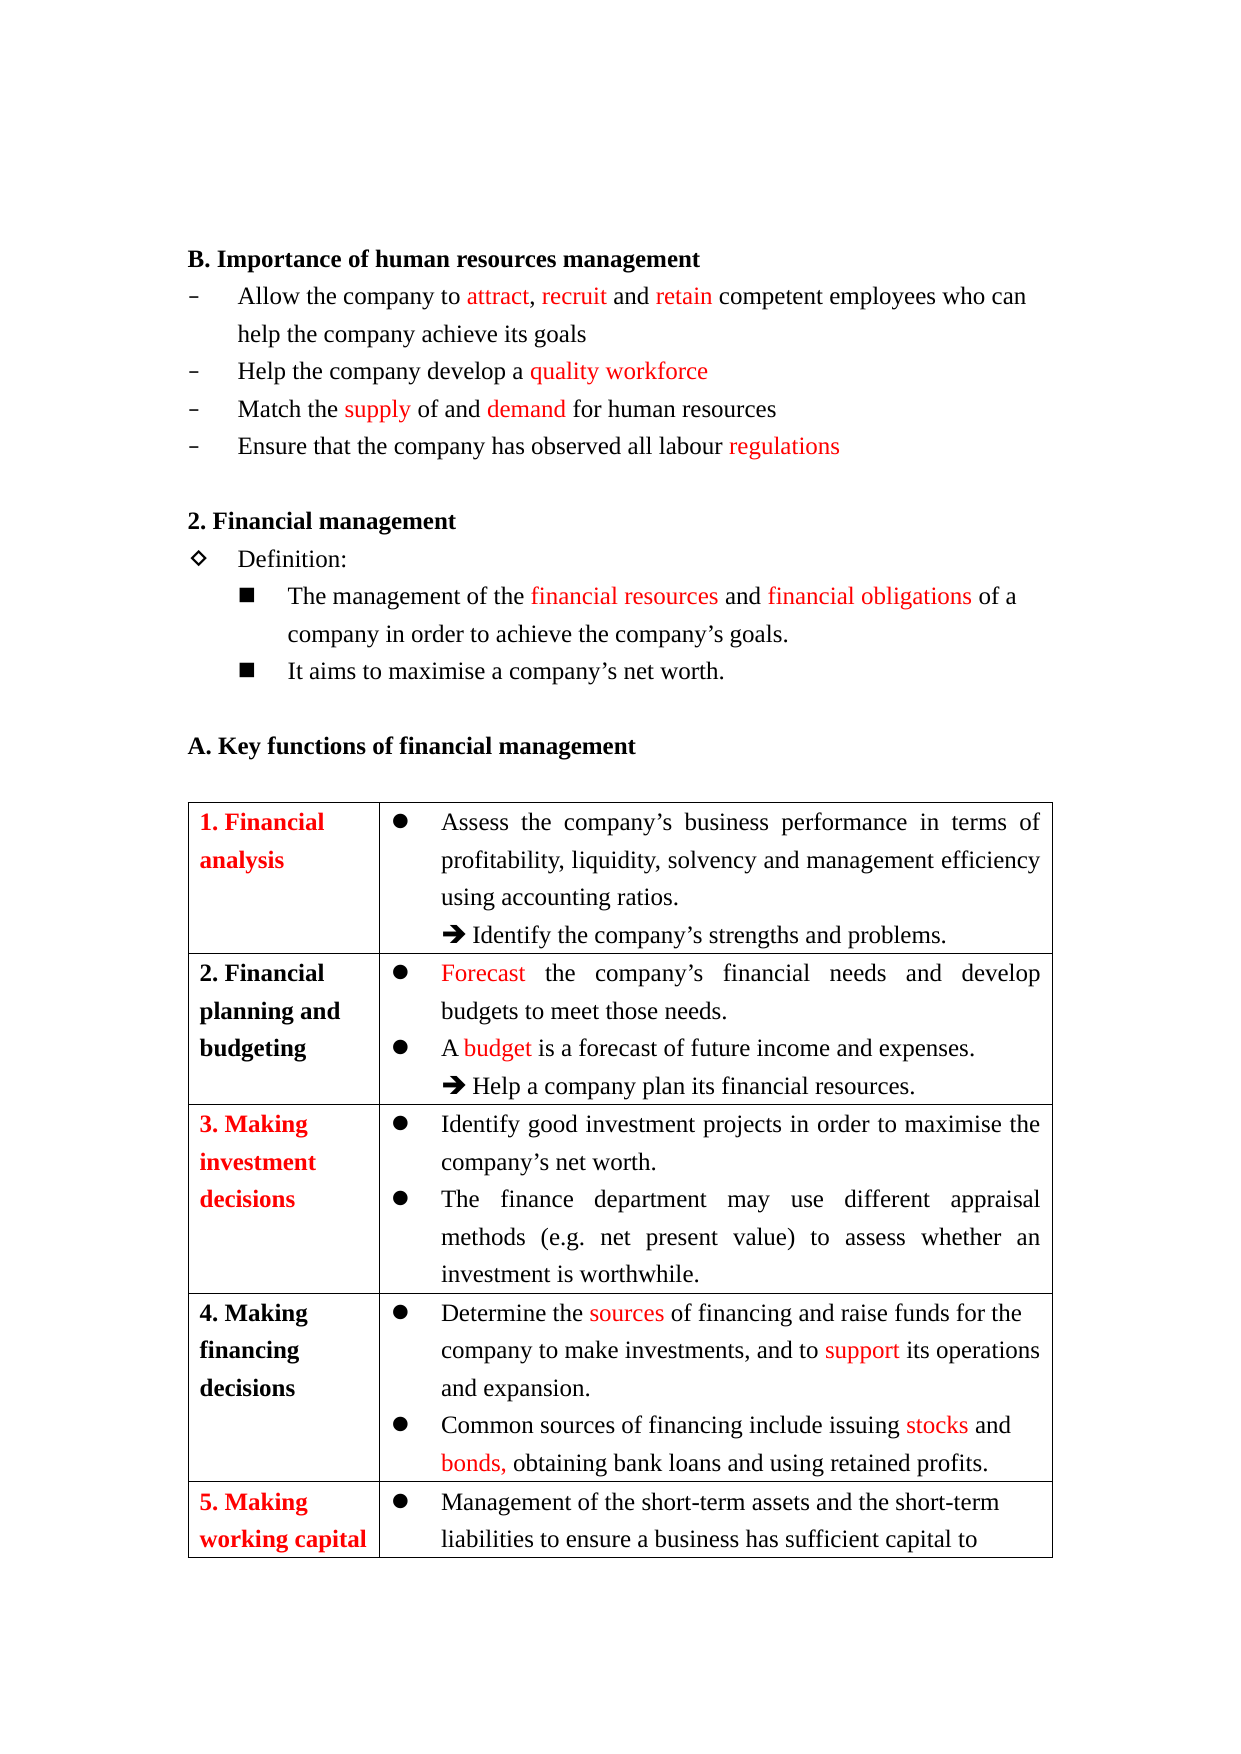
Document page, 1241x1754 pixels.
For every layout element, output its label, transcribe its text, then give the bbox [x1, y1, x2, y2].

list Definition: [187, 539, 1053, 577]
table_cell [380, 1482, 1052, 1557]
table_cell Determine the sources of financing and raise funds for the company to make investments, and to support its operations and expansion. Common sources of financing include issuing stocks and bonds, obtaining bank loans and using retained profits. [380, 1294, 1052, 1481]
list Match the supply of and demand for human resources [187, 389, 1053, 427]
table_cell 3. Making investment decisions [189, 1105, 379, 1293]
list It aims to maximise a company’s net worth. [237, 652, 1053, 689]
list Help the company develop a quality workforce [187, 352, 1053, 389]
list Ensure that the company has observed all labour regulations [187, 427, 1053, 464]
table_cell Forecast the company’s financial needs and develop budgets to meet those needs. A budget is a forecast of future income and expenses. Help a company plan its financial resources. [380, 954, 1052, 1104]
table_cell 2. Financial planning and budgeting [189, 954, 379, 1104]
text B. Importance of human resources management [187, 239, 1053, 277]
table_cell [189, 1482, 379, 1557]
list The management of the financial resources and financial obligations of a company in order to achieve the company’s goals. [237, 577, 1053, 652]
list Allow the company to attract, recruit and retain competent employees who can help the company achieve its goals [187, 277, 1053, 352]
text 2. Financial management [187, 502, 1053, 539]
text A. Key functions of financial management [187, 727, 1053, 764]
table_cell 4. Making financing decisions [189, 1294, 379, 1481]
table_cell Identify good investment projects in order to maximise the company’s net worth. The finance department may use different appraisal methods (e.g. net present value) to assess whether an investment is worthwhile. [380, 1105, 1052, 1293]
table_header Assess the company’s business performance in terms of profitability, liquidity, solvency and management efficiency using accounting ratios. Identify the company’s strengths and problems. [380, 803, 1052, 953]
table_header 1. Financial analysis [189, 803, 379, 953]
